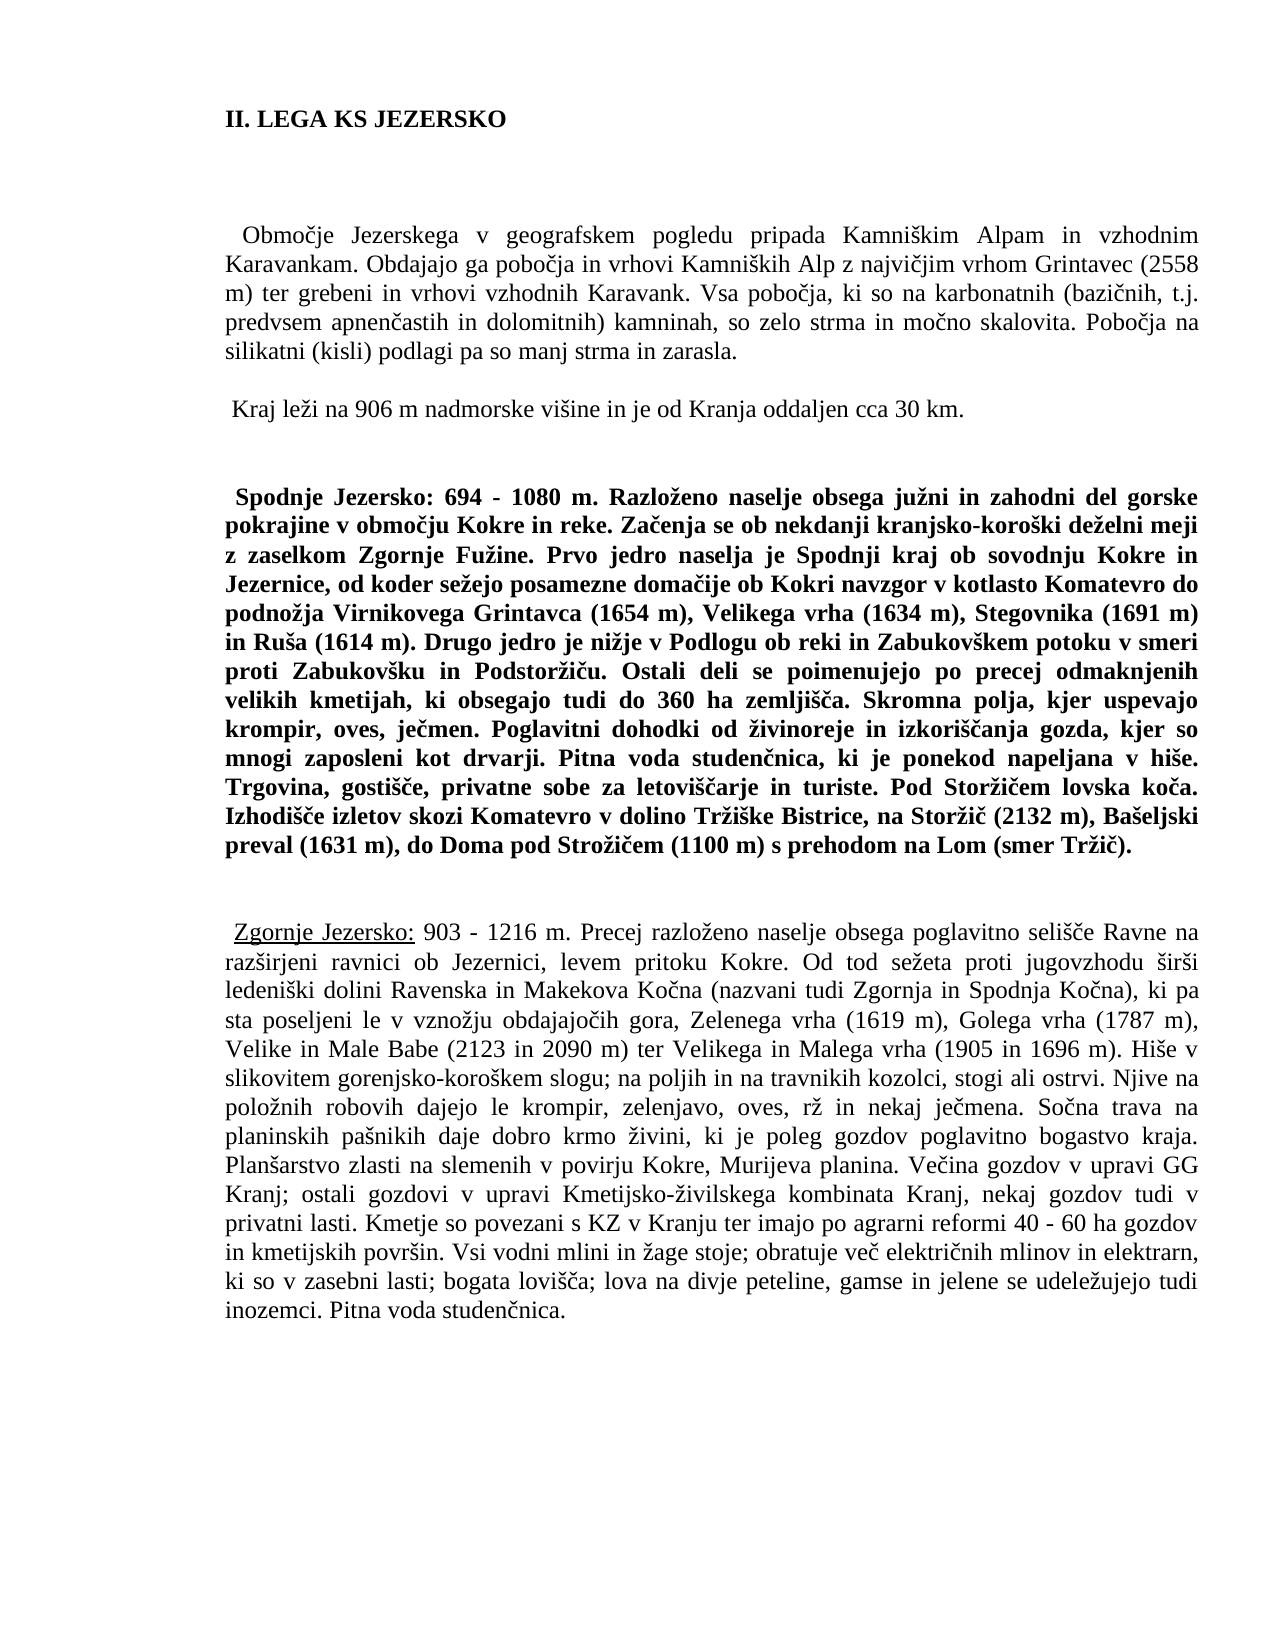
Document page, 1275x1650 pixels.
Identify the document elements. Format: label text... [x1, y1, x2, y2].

text Kraj leži na 906 m nadmorske višine in je od Kranja oddaljen cca 30 km. [150, 394, 1125, 423]
text Območje Jezerskega v geografskem pogledu pripada Kamniškim Alpam in vzhodnim Karavankam. Obdajajo ga pobočja in vrhovi Kamniških Alp z najvičjim vrhom Grintavec (2558 m) ter grebeni in vrhovi vzhodnih Karavank. Vsa pobočja, ki so na karbonatnih (bazičnih, t.j. predvsem apnenčastih in dolomitnih) kamninah, so zelo strma in močno skalovita. Pobočja na silikatni (kisli) podlagi pa so manj strma in zarasla. [150, 220, 1125, 365]
text II. LEGA KS JEZERSKO [150, 103, 1125, 133]
text Zgornje Jezersko: 903 - 1216 m. Precej razloženo naselje obsega poglavitno selišče Ravne na razširjeni ravnici ob Jezernici, levem pritoku Kokre. Od tod sežeta proti jugovzhodu širši ledeniški dolini Ravenska in Makekova Kočna (nazvani tudi Zgornja in Spodnja Kočna), ki pa sta poseljeni le v vznožju obdajajočih gora, Zelenega vrha (1619 m), Golega vrha (1787 m), Velike in Male Babe (2123 in 2090 m) ter Velikega in Malega vrha (1905 in 1696 m). Hiše v slikovitem gorenjsko-koroškem slogu; na poljih in na travnikih kozolci, stogi ali ostrvi. Njive na položnih robovih dajejo le krompir, zelenjavo, oves, rž in nekaj ječmena. Sočna trava na planinskih pašnikih daje dobro krmo živini, ki je poleg gozdov poglavitno bogastvo kraja. Planšarstvo zlasti na slemenih v povirju Kokre, Murijeva planina. Večina gozdov v upravi GG Kranj; ostali gozdovi v upravi Kmetijsko-živilskega kombinata Kranj, nekaj gozdov tudi v privatni lasti. Kmetje so povezani s KZ v Kranju ter imajo po agrarni reformi 40 - 60 ha gozdov in kmetijskih površin. Vsi vodni mlini in žage stoje; obratuje več električnih mlinov in elektrarn, ki so v zasebni lasti; bogata lovišča; lova na divje peteline, gamse in jelene se udeležujejo tudi inozemci. Pitna voda studenčnica. [150, 917, 1125, 1324]
text Spodnje Jezersko: 694 - 1080 m. Razloženo naselje obsega južni in zahodni del gorske pokrajine v območju Kokre in reke. Začenja se ob nekdanji kranjsko-koroški deželni meji z zaselkom Zgornje Fužine. Prvo jedro naselja je Spodnji kraj ob sovodnju Kokre in Jezernice, od koder sežejo posamezne domačije ob Kokri navzgor v kotlasto Komatevro do podnožja Virnikovega Grintavca (1654 m), Velikega vrha (1634 m), Stegovnika (1691 m) in Ruša (1614 m). Drugo jedro je nižje v Podlogu ob reki in Zabukovškem potoku v smeri proti Zabukovšku in Podstoržiču. Ostali deli se poimenujejo po precej odmaknjenih velikih kmetijah, ki obsegajo tudi do 360 ha zemljišča. Skromna polja, kjer uspevajo krompir, oves, ječmen. Poglavitni dohodki od živinoreje in izkoriščanja gozda, kjer so mnogi zaposleni kot drvarji. Pitna voda studenčnica, ki je ponekod napeljana v hiše. Trgovina, gostišče, privatne sobe za letoviščarje in turiste. Pod Storžičem lovska koča. Izhodišče izletov skozi Komatevro v dolino Tržiške Bistrice, na Storžič (2132 m), Bašeljski preval (1631 m), do Doma pod Strožičem (1100 m) s prehodom na Lom (smer Tržič). [150, 481, 1125, 859]
